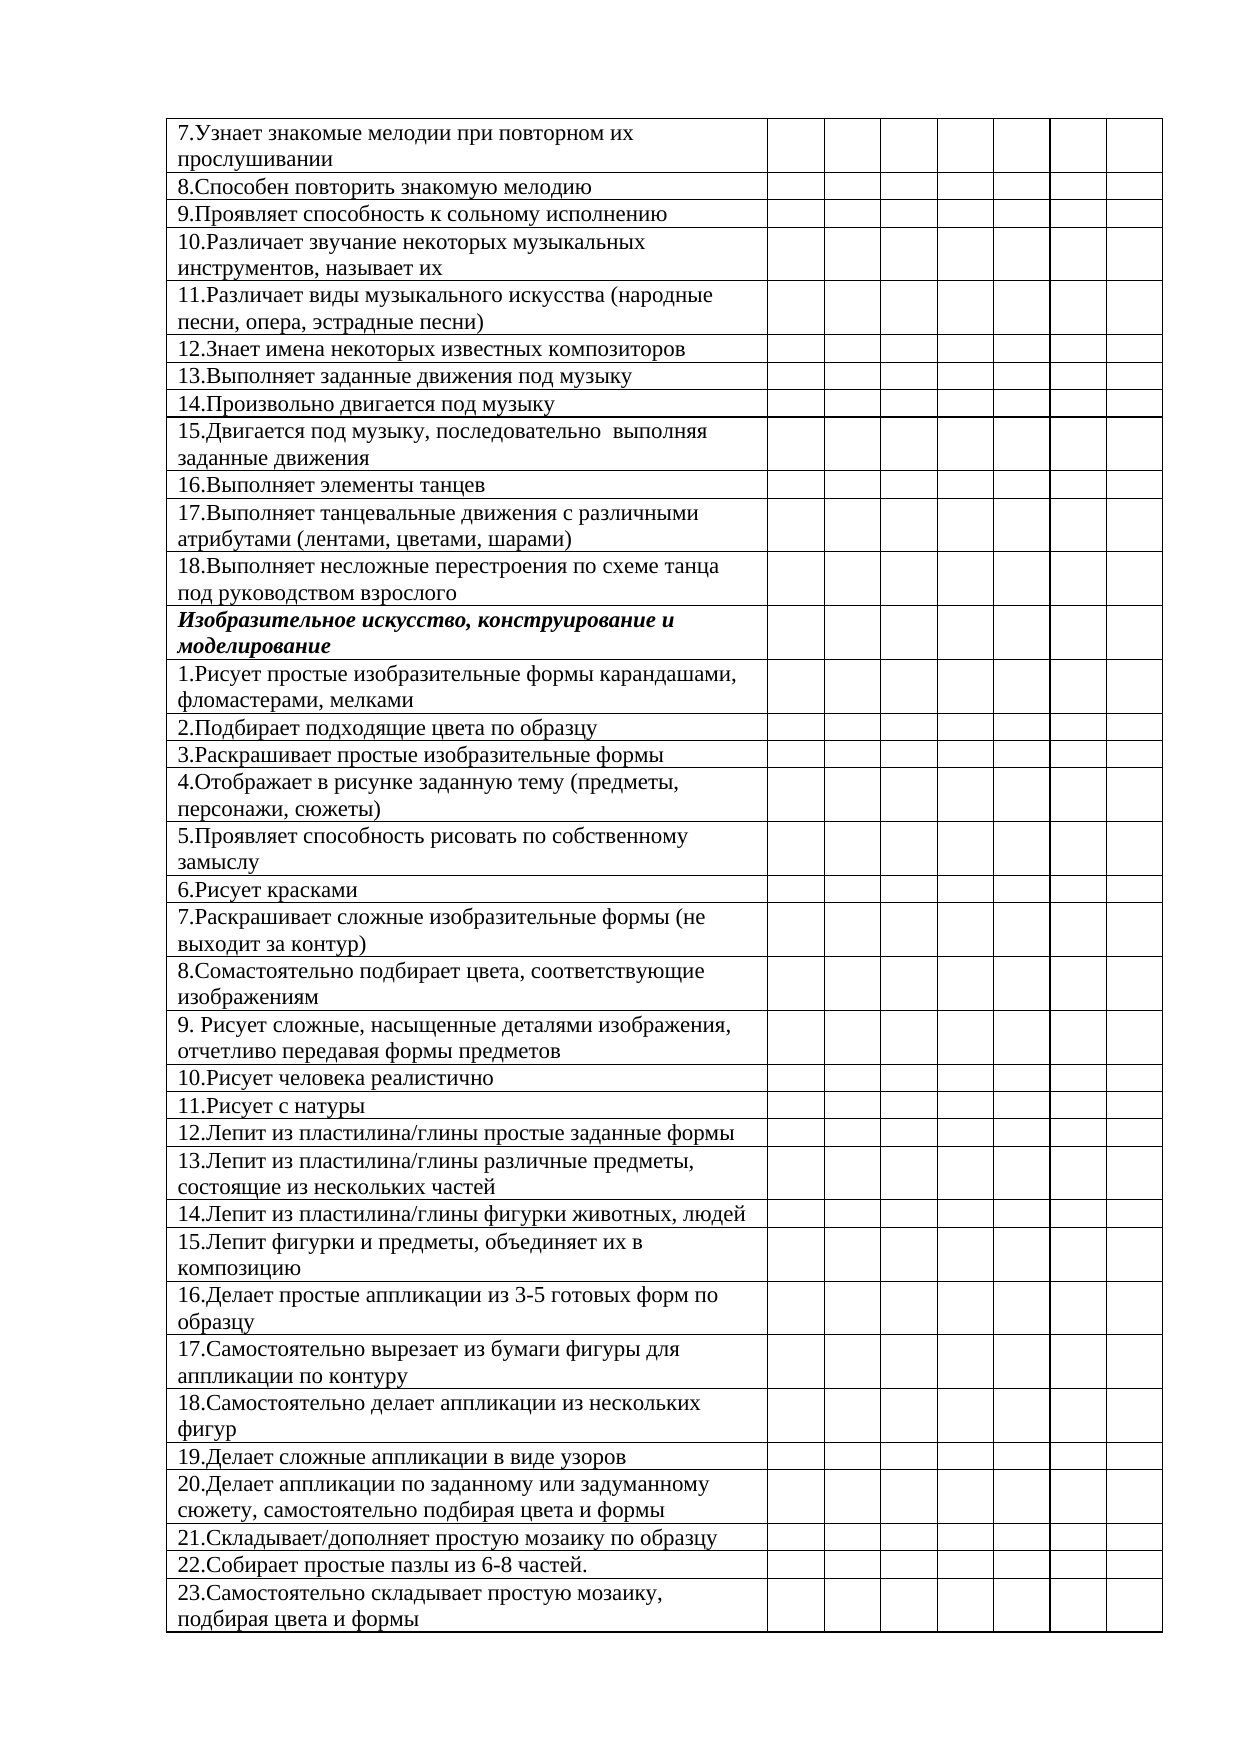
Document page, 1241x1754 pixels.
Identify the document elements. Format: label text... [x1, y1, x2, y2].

table_cell [881, 1470, 937, 1523]
table_cell [768, 119, 824, 172]
table_cell [994, 1011, 1049, 1063]
table_cell [1107, 714, 1162, 740]
table_cell [768, 499, 824, 551]
table_cell [768, 741, 824, 767]
table_cell [1051, 1147, 1106, 1199]
table_cell [938, 228, 993, 280]
table_cell [881, 606, 937, 659]
table_cell [768, 471, 824, 497]
table_cell Изобразительное искусство, конструирование и моделирование [167, 606, 767, 659]
table_cell [938, 876, 993, 902]
table_cell [825, 471, 880, 497]
table_cell [938, 1524, 993, 1550]
table_cell [881, 1065, 937, 1091]
table_cell [881, 200, 937, 227]
table_cell [938, 390, 993, 416]
table_cell [938, 768, 993, 821]
table_cell [994, 1524, 1049, 1550]
table_cell [938, 173, 993, 199]
table_cell [1107, 660, 1162, 712]
table_cell [1107, 363, 1162, 389]
table_cell [1051, 606, 1106, 659]
table_cell [825, 714, 880, 740]
table_cell 15.Двигается под музыку, последовательно выполняя заданные движения [167, 418, 767, 470]
table_cell [825, 1200, 880, 1227]
table_cell [994, 1282, 1049, 1334]
table_cell 8.Способен повторить знакомую мелодию [167, 173, 767, 199]
table_cell [1107, 418, 1162, 470]
table_cell [768, 1092, 824, 1118]
table_cell [994, 660, 1049, 712]
table_cell [938, 1065, 993, 1091]
table_cell [1107, 903, 1162, 956]
table_cell [1051, 741, 1106, 767]
table_cell [938, 957, 993, 1010]
table_cell [994, 390, 1049, 416]
table_cell [768, 335, 824, 362]
table_cell [881, 660, 937, 712]
table_cell [1107, 1443, 1162, 1469]
table_cell [881, 1389, 937, 1442]
table_cell [938, 660, 993, 712]
table_cell [994, 552, 1049, 605]
table_cell [1051, 1282, 1106, 1334]
table_cell [1107, 1282, 1162, 1334]
table_cell [938, 1335, 993, 1388]
table_cell 2.Подбирает подходящие цвета по образцу [167, 714, 767, 740]
table_cell [994, 471, 1049, 497]
table_cell 3.Раскрашивает простые изобразительные формы [167, 741, 767, 767]
table_cell [825, 1282, 880, 1334]
table_cell [881, 363, 937, 389]
table_cell 6.Рисует красками [167, 876, 767, 902]
table_cell [881, 1011, 937, 1063]
table_cell [1051, 1551, 1106, 1578]
table_cell [1051, 714, 1106, 740]
table_cell [768, 957, 824, 1010]
table_cell [881, 499, 937, 551]
table_cell [825, 1470, 880, 1523]
table_cell [768, 1282, 824, 1334]
table_cell [768, 1011, 824, 1063]
table_cell 16.Выполняет элементы танцев [167, 471, 767, 497]
table_cell [938, 1228, 993, 1281]
table_cell [1051, 660, 1106, 712]
table_cell [1051, 119, 1106, 172]
table_cell [881, 1551, 937, 1578]
table_cell [1051, 552, 1106, 605]
table_cell 10.Различает звучание некоторых музыкальных инструментов, называет их [167, 228, 767, 280]
table_cell [768, 1389, 824, 1442]
table_cell 11.Различает виды музыкального искусства (народные песни, опера, эстрадные песни) [167, 281, 767, 334]
table_cell [825, 1228, 880, 1281]
table_cell [1107, 1551, 1162, 1578]
table_cell [825, 1119, 880, 1146]
table_cell [994, 228, 1049, 280]
table_cell [881, 1524, 937, 1550]
table_cell [768, 200, 824, 227]
table_cell 19.Делает сложные аппликации в виде узоров [167, 1443, 767, 1469]
table_cell [768, 660, 824, 712]
table_cell [1107, 471, 1162, 497]
table_cell 12.Лепит из пластилина/глины простые заданные формы [167, 1119, 767, 1146]
table_cell [1051, 903, 1106, 956]
table_cell [1107, 1200, 1162, 1227]
table_cell [881, 876, 937, 902]
table_cell [881, 822, 937, 875]
table_cell [994, 119, 1049, 172]
table_cell [1107, 1065, 1162, 1091]
table_cell 16.Делает простые аппликации из 3-5 готовых форм по образцу [167, 1282, 767, 1334]
table_cell [881, 1092, 937, 1118]
table_cell [1051, 471, 1106, 497]
table_cell [825, 173, 880, 199]
table_cell [1107, 1389, 1162, 1442]
table_cell [938, 1470, 993, 1523]
table_cell [768, 606, 824, 659]
table_cell [768, 1200, 824, 1227]
table_cell 15.Лепит фигурки и предметы, объединяет их в композицию [167, 1228, 767, 1281]
table_cell 12.Знает имена некоторых известных композиторов [167, 335, 767, 362]
table_cell [825, 768, 880, 821]
table_cell [881, 1147, 937, 1199]
table_cell [825, 1389, 880, 1442]
table_cell [1051, 1389, 1106, 1442]
table_cell [1051, 335, 1106, 362]
table_cell [1107, 200, 1162, 227]
table_cell [768, 363, 824, 389]
table_cell [1107, 119, 1162, 172]
table_cell [938, 714, 993, 740]
table_cell [881, 418, 937, 470]
table_cell 1.Рисует простые изобразительные формы карандашами, фломастерами, мелками [167, 660, 767, 712]
table_cell 13.Лепит из пластилина/глины различные предметы, состоящие из нескольких частей [167, 1147, 767, 1199]
table_cell [938, 1119, 993, 1146]
table_cell [881, 119, 937, 172]
table_cell [938, 903, 993, 956]
table_cell [994, 1551, 1049, 1578]
table_cell 8.Сомастоятельно подбирает цвета, соответствующие изображениям [167, 957, 767, 1010]
table_cell [938, 1200, 993, 1227]
table_cell 9. Рисует сложные, насыщенные деталями изображения, отчетливо передавая формы предметов [167, 1011, 767, 1063]
table_cell 18.Самостоятельно делает аппликации из нескольких фигур [167, 1389, 767, 1442]
table_cell [1107, 741, 1162, 767]
table_cell [825, 903, 880, 956]
table_cell [1051, 768, 1106, 821]
table_cell [1107, 1470, 1162, 1523]
table_cell [1107, 1119, 1162, 1146]
table_cell [768, 1524, 824, 1550]
table_cell [994, 1389, 1049, 1442]
table_cell [768, 714, 824, 740]
table_cell [994, 173, 1049, 199]
table_cell 17.Выполняет танцевальные движения с различными атрибутами (лентами, цветами, шарами) [167, 499, 767, 551]
table_cell [938, 1282, 993, 1334]
table_cell [825, 1065, 880, 1091]
table_cell [994, 1579, 1049, 1631]
table_cell [768, 876, 824, 902]
table_cell [938, 1443, 993, 1469]
table_cell [938, 1147, 993, 1199]
table_cell [994, 714, 1049, 740]
table_cell [825, 281, 880, 334]
table_cell [938, 119, 993, 172]
table_cell [768, 1551, 824, 1578]
table_cell [1051, 876, 1106, 902]
table_cell [994, 606, 1049, 659]
table_cell [1051, 200, 1106, 227]
table_cell [994, 1147, 1049, 1199]
table_cell [768, 822, 824, 875]
table_cell [1051, 1524, 1106, 1550]
table_cell [994, 1443, 1049, 1469]
table_cell [994, 957, 1049, 1010]
table_cell [994, 768, 1049, 821]
table_cell [1051, 1228, 1106, 1281]
table_cell [768, 1065, 824, 1091]
table_cell 18.Выполняет несложные перестроения по схеме танца под руководством взрослого [167, 552, 767, 605]
table_cell [768, 390, 824, 416]
table_cell [938, 606, 993, 659]
table_cell [881, 903, 937, 956]
table_cell [938, 418, 993, 470]
table_cell [1051, 499, 1106, 551]
table_cell [1051, 390, 1106, 416]
table_cell 9.Проявляет способность к сольному исполнению [167, 200, 767, 227]
table_cell [994, 1119, 1049, 1146]
table_cell [994, 281, 1049, 334]
table_cell [768, 1470, 824, 1523]
table_cell [994, 822, 1049, 875]
table_cell [825, 1147, 880, 1199]
table_cell [768, 1579, 824, 1631]
table_cell [994, 418, 1049, 470]
table_cell [1107, 499, 1162, 551]
table_cell [825, 876, 880, 902]
table_cell [938, 552, 993, 605]
table_cell [1051, 1579, 1106, 1631]
table_cell [881, 173, 937, 199]
table_cell [881, 471, 937, 497]
table_cell [938, 471, 993, 497]
table_cell [938, 281, 993, 334]
table_cell [1051, 1470, 1106, 1523]
table_cell [825, 1579, 880, 1631]
table_cell [1107, 335, 1162, 362]
table_cell [881, 1200, 937, 1227]
table_cell [1107, 1579, 1162, 1631]
table_cell [825, 418, 880, 470]
table_cell [938, 1389, 993, 1442]
table_cell [825, 660, 880, 712]
table_cell [994, 903, 1049, 956]
table_cell [768, 173, 824, 199]
table_cell [768, 1147, 824, 1199]
table_cell [881, 1579, 937, 1631]
table_cell 11.Рисует с натуры [167, 1092, 767, 1118]
table_cell [825, 1335, 880, 1388]
table_cell [825, 335, 880, 362]
table_cell [938, 1092, 993, 1118]
table_cell [938, 499, 993, 551]
table_cell [768, 228, 824, 280]
table_cell 7.Узнает знакомые мелодии при повторном их прослушивании [167, 119, 767, 172]
table_cell 4.Отображает в рисунке заданную тему (предметы, персонажи, сюжеты) [167, 768, 767, 821]
table_cell [994, 335, 1049, 362]
table_cell [825, 1551, 880, 1578]
table_cell 14.Лепит из пластилина/глины фигурки животных, людей [167, 1200, 767, 1227]
table_cell 5.Проявляет способность рисовать по собственному замыслу [167, 822, 767, 875]
table_cell [1051, 363, 1106, 389]
table_cell [1051, 173, 1106, 199]
table_cell [1051, 822, 1106, 875]
table_cell [938, 1551, 993, 1578]
table_cell [881, 1443, 937, 1469]
table_cell [825, 200, 880, 227]
table_cell [825, 228, 880, 280]
table_cell [1051, 228, 1106, 280]
table_cell [825, 606, 880, 659]
table_cell [825, 390, 880, 416]
table_cell [881, 390, 937, 416]
table_cell [825, 119, 880, 172]
table_cell [1107, 1147, 1162, 1199]
table_cell [768, 1119, 824, 1146]
table_cell [1051, 1092, 1106, 1118]
table_cell [938, 822, 993, 875]
table_cell [1107, 281, 1162, 334]
table_cell [938, 741, 993, 767]
table_cell [825, 822, 880, 875]
table_cell 22.Собирает простые пазлы из 6-8 частей. [167, 1551, 767, 1578]
table_cell [938, 363, 993, 389]
table_cell [1107, 768, 1162, 821]
table_cell [1051, 1335, 1106, 1388]
table_cell [768, 281, 824, 334]
table_cell [768, 1228, 824, 1281]
table_cell [1107, 606, 1162, 659]
table_cell [938, 200, 993, 227]
table_cell [768, 903, 824, 956]
table_cell 17.Самостоятельно вырезает из бумаги фигуры для аппликации по контуру [167, 1335, 767, 1388]
table_cell [1107, 822, 1162, 875]
table_cell [994, 363, 1049, 389]
table_cell [994, 1335, 1049, 1388]
table_cell [994, 1228, 1049, 1281]
table_cell 13.Выполняет заданные движения под музыку [167, 363, 767, 389]
table_cell [881, 552, 937, 605]
table_cell [881, 1282, 937, 1334]
table_cell [1107, 1335, 1162, 1388]
table_cell [1107, 876, 1162, 902]
table_cell 14.Произвольно двигается под музыку [167, 390, 767, 416]
table_cell [1051, 957, 1106, 1010]
table_cell [1107, 1092, 1162, 1118]
table_cell [994, 876, 1049, 902]
table_cell 20.Делает аппликации по заданному или задуманному сюжету, самостоятельно подбирая цвета и формы [167, 1470, 767, 1523]
table_cell [825, 363, 880, 389]
table_cell 7.Раскрашивает сложные изобразительные формы (не выходит за контур) [167, 903, 767, 956]
table_cell [1107, 173, 1162, 199]
table_cell [768, 1443, 824, 1469]
table_cell [825, 1443, 880, 1469]
table_cell [768, 768, 824, 821]
table_cell [881, 335, 937, 362]
table_cell 10.Рисует человека реалистично [167, 1065, 767, 1091]
table_cell [825, 741, 880, 767]
table_cell [938, 1011, 993, 1063]
table_cell [1051, 1119, 1106, 1146]
table_cell [1107, 957, 1162, 1010]
table_cell [1051, 1443, 1106, 1469]
table_cell [825, 552, 880, 605]
table_cell [881, 1335, 937, 1388]
table_cell [994, 499, 1049, 551]
table_cell [768, 552, 824, 605]
table_cell [881, 228, 937, 280]
table_cell [768, 1335, 824, 1388]
table_cell [768, 418, 824, 470]
table_cell [825, 1524, 880, 1550]
table_cell [994, 200, 1049, 227]
table_cell [881, 768, 937, 821]
table_cell 23.Самостоятельно складывает простую мозаику, подбирая цвета и формы [167, 1579, 767, 1631]
table_cell [1107, 1228, 1162, 1281]
table_cell [994, 1065, 1049, 1091]
table_cell [881, 1228, 937, 1281]
table_cell [881, 957, 937, 1010]
table_cell [1051, 281, 1106, 334]
table_cell [1107, 1011, 1162, 1063]
table_cell [938, 335, 993, 362]
table_cell [1051, 1011, 1106, 1063]
table_cell [825, 1011, 880, 1063]
table_cell [938, 1579, 993, 1631]
table_cell [1051, 1065, 1106, 1091]
table_cell [1107, 552, 1162, 605]
table_cell [881, 281, 937, 334]
table_cell [994, 1470, 1049, 1523]
table_cell [994, 741, 1049, 767]
table_cell [1051, 418, 1106, 470]
table_cell [994, 1200, 1049, 1227]
table_cell [1107, 390, 1162, 416]
table_cell [825, 499, 880, 551]
table_cell [1107, 228, 1162, 280]
table_cell [825, 957, 880, 1010]
table_cell [1107, 1524, 1162, 1550]
table_cell [994, 1092, 1049, 1118]
table_cell 21.Складывает/дополняет простую мозаику по образцу [167, 1524, 767, 1550]
table_cell [881, 714, 937, 740]
table_cell [881, 1119, 937, 1146]
table_cell [1051, 1200, 1106, 1227]
table_cell [881, 741, 937, 767]
table_cell [825, 1092, 880, 1118]
